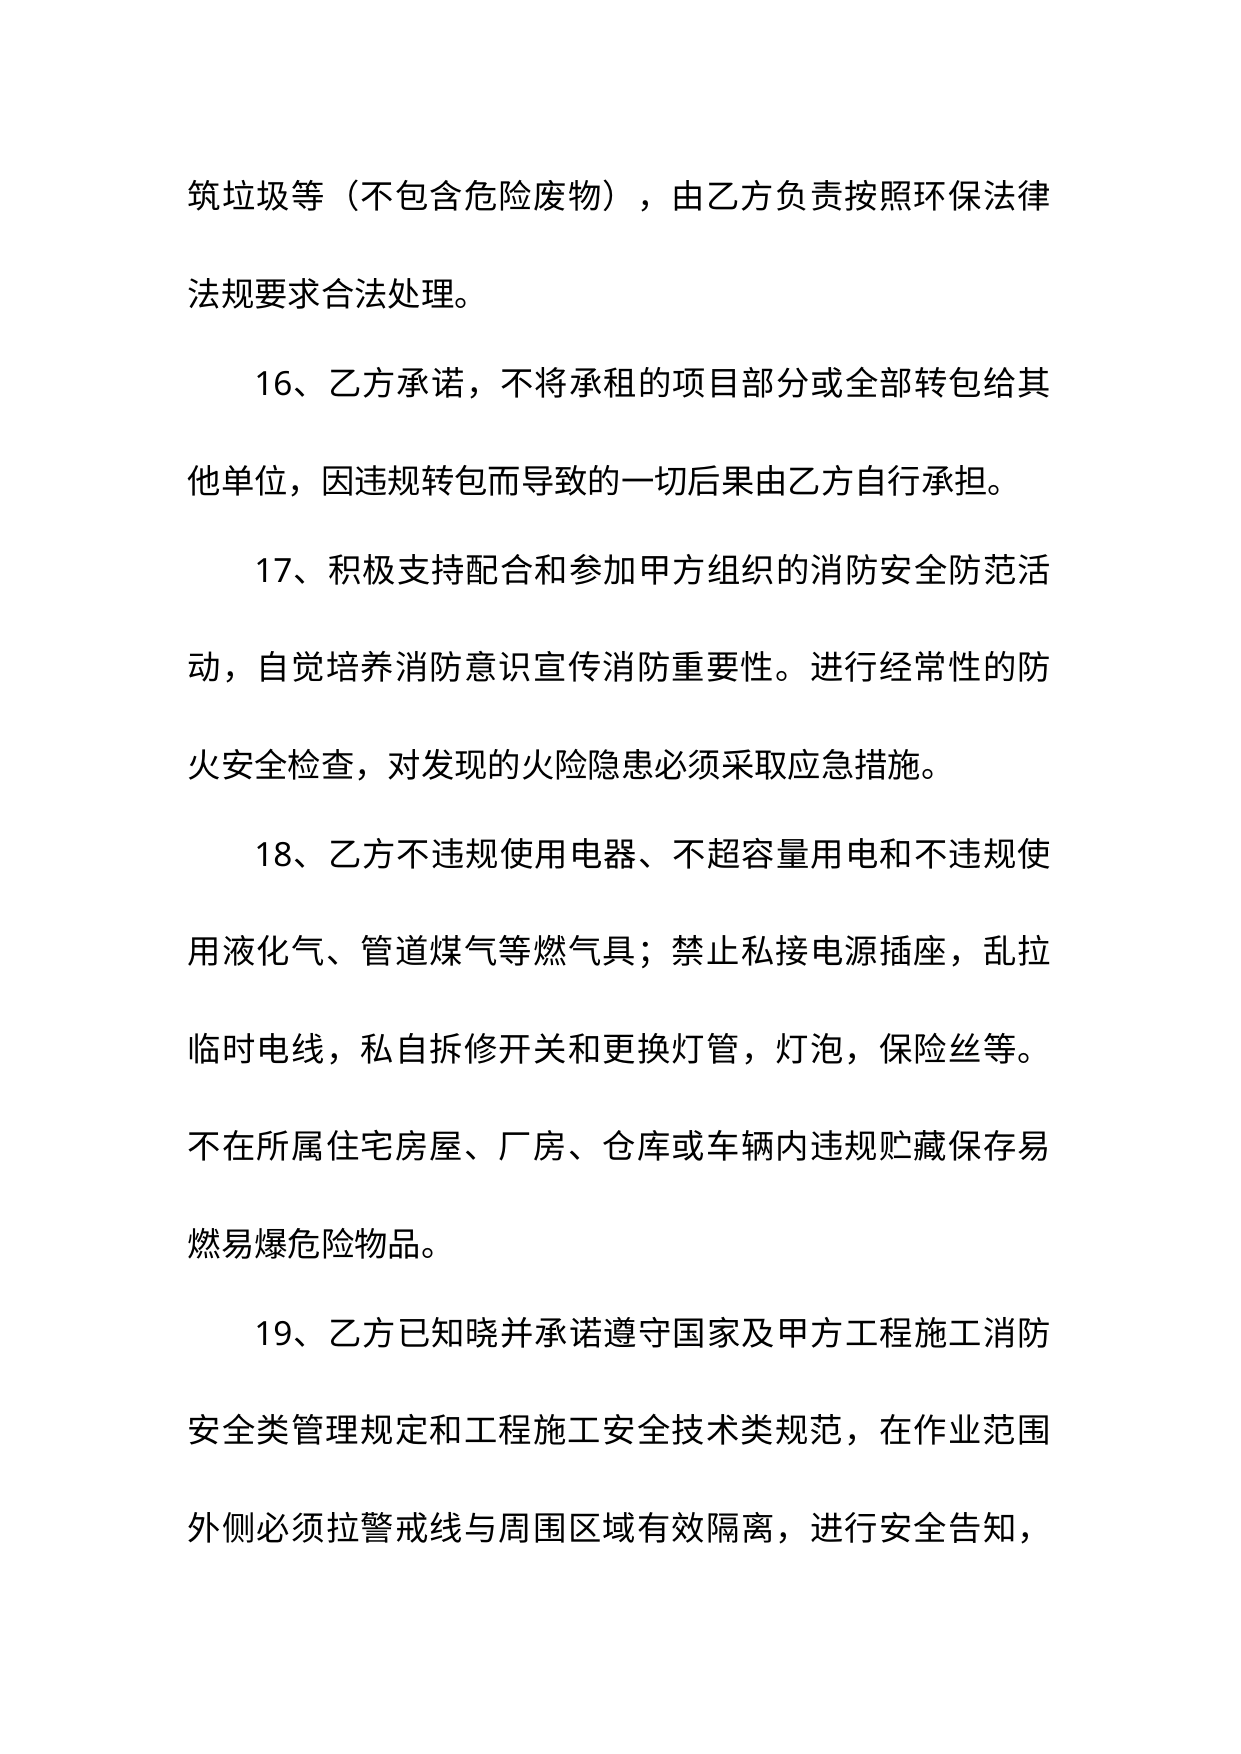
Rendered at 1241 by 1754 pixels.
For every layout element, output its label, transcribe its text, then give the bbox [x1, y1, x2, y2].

list 17、积极支持配合和参加甲方组织的消防安全防范活动，自觉培养消防意识宣传消防重要性。进行经常性的防火安全检查，对发现的火险隐患必须采取应急措施。 [187, 535, 1053, 795]
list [187, 162, 1053, 324]
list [187, 1298, 1053, 1558]
list 18、乙方不违规使用电器、不超容量用电和不违规使用液化气、管道煤气等燃气具；禁止私接电源插座，乱拉临时电线，私自拆修开关和更换灯管，灯泡，保险丝等。不在所属住宅房屋、厂房、仓库或车辆内违规贮藏保存易燃易爆危险物品。 [187, 819, 1053, 1274]
list 16、乙方承诺，不将承租的项目部分或全部转包给其他单位，因违规转包而导致的一切后果由乙方自行承担。 [187, 348, 1053, 511]
